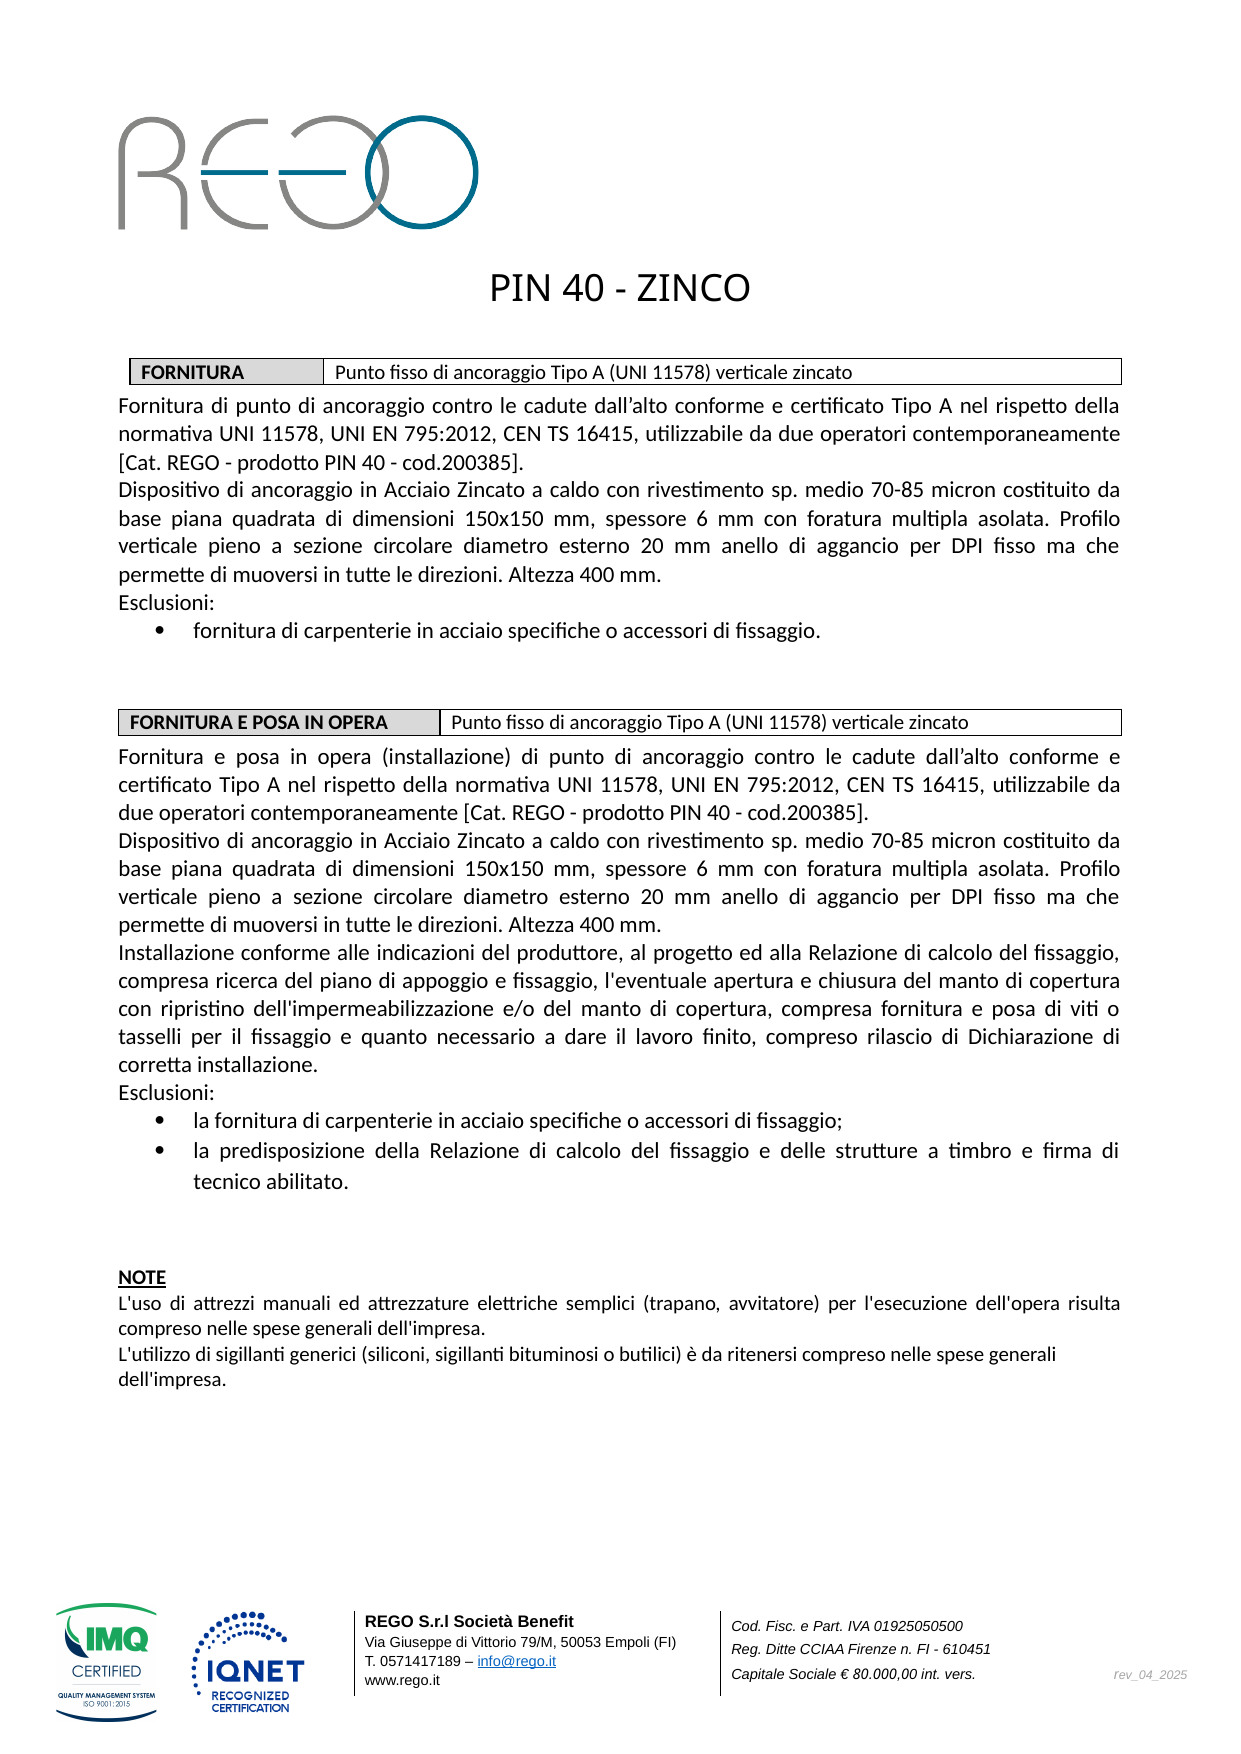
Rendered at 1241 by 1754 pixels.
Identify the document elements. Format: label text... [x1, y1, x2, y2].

text NOTE [118, 1264, 1122, 1290]
text L'uso di attrezzi manuali ed attrezzature elettriche semplici (trapano, avvitatore) per l'esecuzione dell'opera risulta compreso nelle spese generali dell'impresa. [118, 1290, 1122, 1341]
text Esclusioni: [118, 588, 1122, 616]
picture [432, 115, 479, 161]
list fornitura di carpenterie in acciaio specifiche o accessori di fissaggio. [156, 616, 1122, 644]
text Installazione conforme alle indicazioni del produttore, al progetto ed alla Relazione di calcolo del fissaggio, compresa ricerca del piano di appoggio e fissaggio, l'eventuale apertura e chiusura del manto di copertura con ripristino dell'impermeabilizzazione e/o del manto di copertura, compresa fornitura e posa di viti o tasselli per il fissaggio e quanto necessario a dare il lavoro finito, compreso rilascio di Dichiarazione di corretta installazione. [118, 938, 1122, 1078]
text L'utilizzo di sigillanti generici (siliconi, sigillanti bituminosi o butilici) è da ritenersi compreso nelle spese generali dell'impresa. [118, 1341, 1122, 1392]
text Fornitura e posa in opera (installazione) di punto di ancoraggio contro le cadute dall’alto conforme e certificato Tipo A nel rispetto della normativa UNI 11578, UNI EN 795:2012, CEN TS 16415, utilizzabile da due operatori contemporaneamente [Cat. REGO - prodotto PIN 40 - cod.200385]. [118, 742, 1122, 826]
table_header FORNITURA E POSA IN OPERA [119, 710, 439, 735]
text Dispositivo di ancoraggio in Acciaio Zincato a caldo con rivestimento sp. medio 70-85 micron costituito da base piana quadrata di dimensioni 150x150 mm, spessore 6 mm con foratura multipla asolata. Profilo verticale pieno a sezione circolare diametro esterno 20 mm anello di aggancio per DPI fisso ma che permette di muoversi in tutte le direzioni. Altezza 400 mm. [118, 826, 1122, 938]
text Esclusioni: [118, 1078, 1122, 1106]
text Fornitura di punto di ancoraggio contro le cadute dall’alto conforme e certificato Tipo A nel rispetto della normativa UNI 11578, UNI EN 795:2012, CEN TS 16415, utilizzabile da due operatori contemporaneamente [Cat. REGO - prodotto PIN 40 - cod.200385]. [118, 392, 1122, 476]
picture [182, 1601, 318, 1738]
table_header FORNITURA [131, 359, 323, 384]
picture [56, 1603, 157, 1722]
table_header Punto fisso di ancoraggio Tipo A (UNI 11578) verticale zincato [441, 710, 1121, 735]
picture [118, 115, 479, 233]
table_header Punto fisso di ancoraggio Tipo A (UNI 11578) verticale zincato [324, 359, 1121, 384]
list la fornitura di carpenterie in acciaio specifiche o accessori di fissaggio; [156, 1106, 1122, 1134]
text Dispositivo di ancoraggio in Acciaio Zincato a caldo con rivestimento sp. medio 70-85 micron costituito da base piana quadrata di dimensioni 150x150 mm, spessore 6 mm con foratura multipla asolata. Profilo verticale pieno a sezione circolare diametro esterno 20 mm anello di aggancio per DPI fisso ma che permette di muoversi in tutte le direzioni. Altezza 400 mm. [118, 476, 1122, 588]
list la predisposizione della Relazione di calcolo del fissaggio e delle strutture a timbro e firma di tecnico abilitato. [156, 1137, 1122, 1195]
text PIN 40 - ZINCO [118, 261, 1122, 312]
